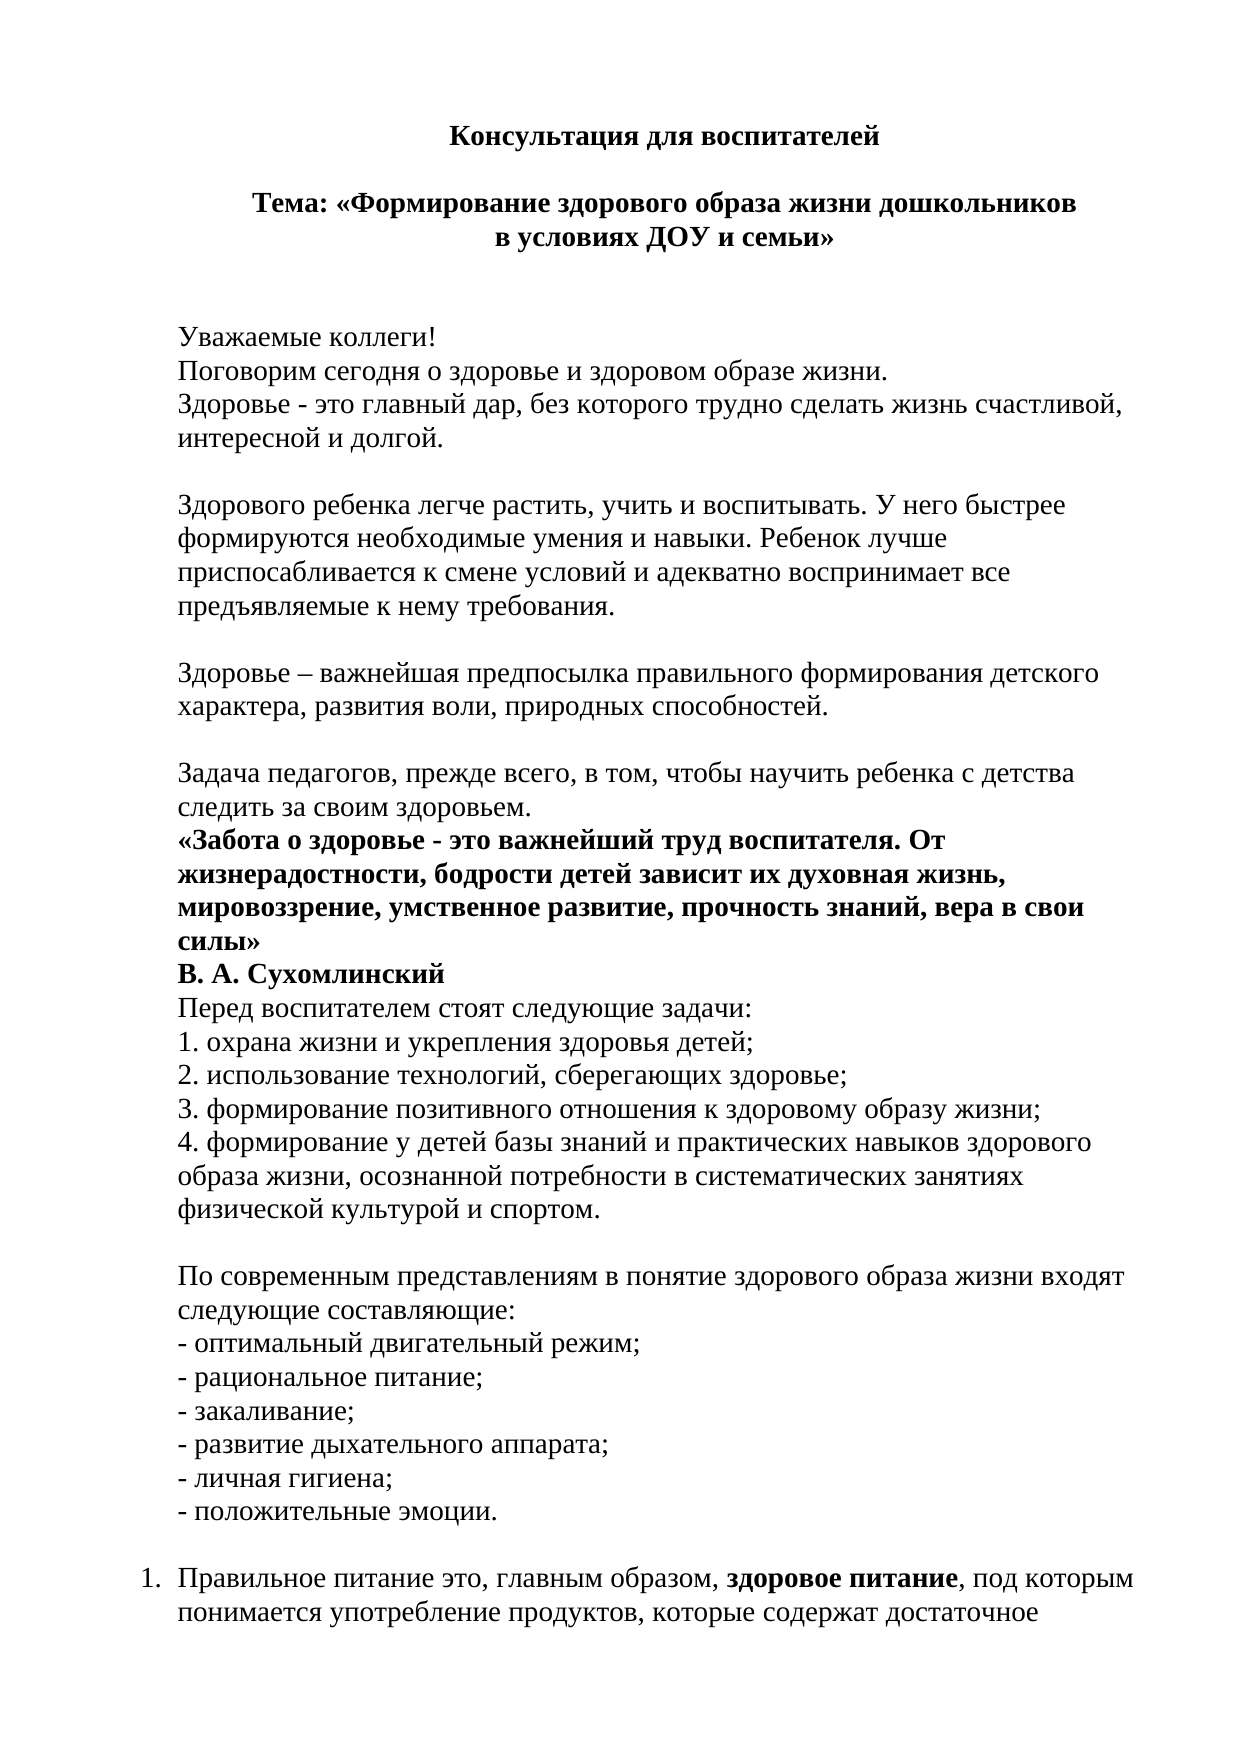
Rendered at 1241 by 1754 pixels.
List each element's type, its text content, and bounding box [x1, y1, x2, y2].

text Здоровье - это главный дар, без которого трудно сделать жизнь счастливой, интересной и долгой. [177, 386, 1152, 453]
text 4. формирование у детей базы знаний и практических навыков здорового образа жизни, осознанной потребности в систематических занятиях физической культурой и спортом. [177, 1124, 1152, 1225]
text По современным представлениям в понятие здорового образа жизни входят следующие составляющие: [177, 1258, 1152, 1326]
text Уважаемые коллеги! [177, 319, 1152, 353]
text в условиях ДОУ и семьи» [177, 219, 1152, 252]
text 1. охрана жизни и укрепления здоровья детей; [177, 1024, 1152, 1057]
text Поговорим сегодня о здоровье и здоровом образе жизни. [177, 353, 1152, 386]
text - закаливание; [177, 1393, 1152, 1426]
text Здоровье – важнейшая предпосылка правильного формирования детского характера, развития воли, природных способностей. [177, 655, 1152, 722]
text - оптимальный двигательный режим; [177, 1326, 1152, 1359]
text Задача педагогов, прежде всего, в том, чтобы научить ребенка с детства следить за своим здоровьем. [177, 755, 1152, 822]
text «Забота о здоровье - это важнейший труд воспитателя. От жизнерадостности, бодрости детей зависит их духовная жизнь, мировоззрение, умственное развитие, прочность знаний, вера в свои силы» [177, 822, 1152, 957]
text Перед воспитателем стоят следующие задачи: [177, 990, 1152, 1024]
text - рациональное питание; [177, 1359, 1152, 1393]
text - положительные эмоции. [177, 1493, 1152, 1527]
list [140, 1560, 1152, 1627]
text Тема: «Формирование здорового образа жизни дошкольников [177, 185, 1152, 219]
text Здорового ребенка легче растить, учить и воспитывать. У него быстрее формируются необходимые умения и навыки. Ребенок лучше приспосабливается к смене условий и адекватно воспринимает все предъявляемые к нему требования. [177, 487, 1152, 621]
text - развитие дыхательного аппарата; [177, 1426, 1152, 1460]
text Консультация для воспитателей [177, 118, 1152, 152]
text В. А. Сухомлинский [177, 957, 1152, 990]
text - личная гигиена; [177, 1460, 1152, 1493]
text 3. формирование позитивного отношения к здоровому образу жизни; [177, 1091, 1152, 1124]
text 2. использование технологий, сберегающих здоровье; [177, 1057, 1152, 1091]
